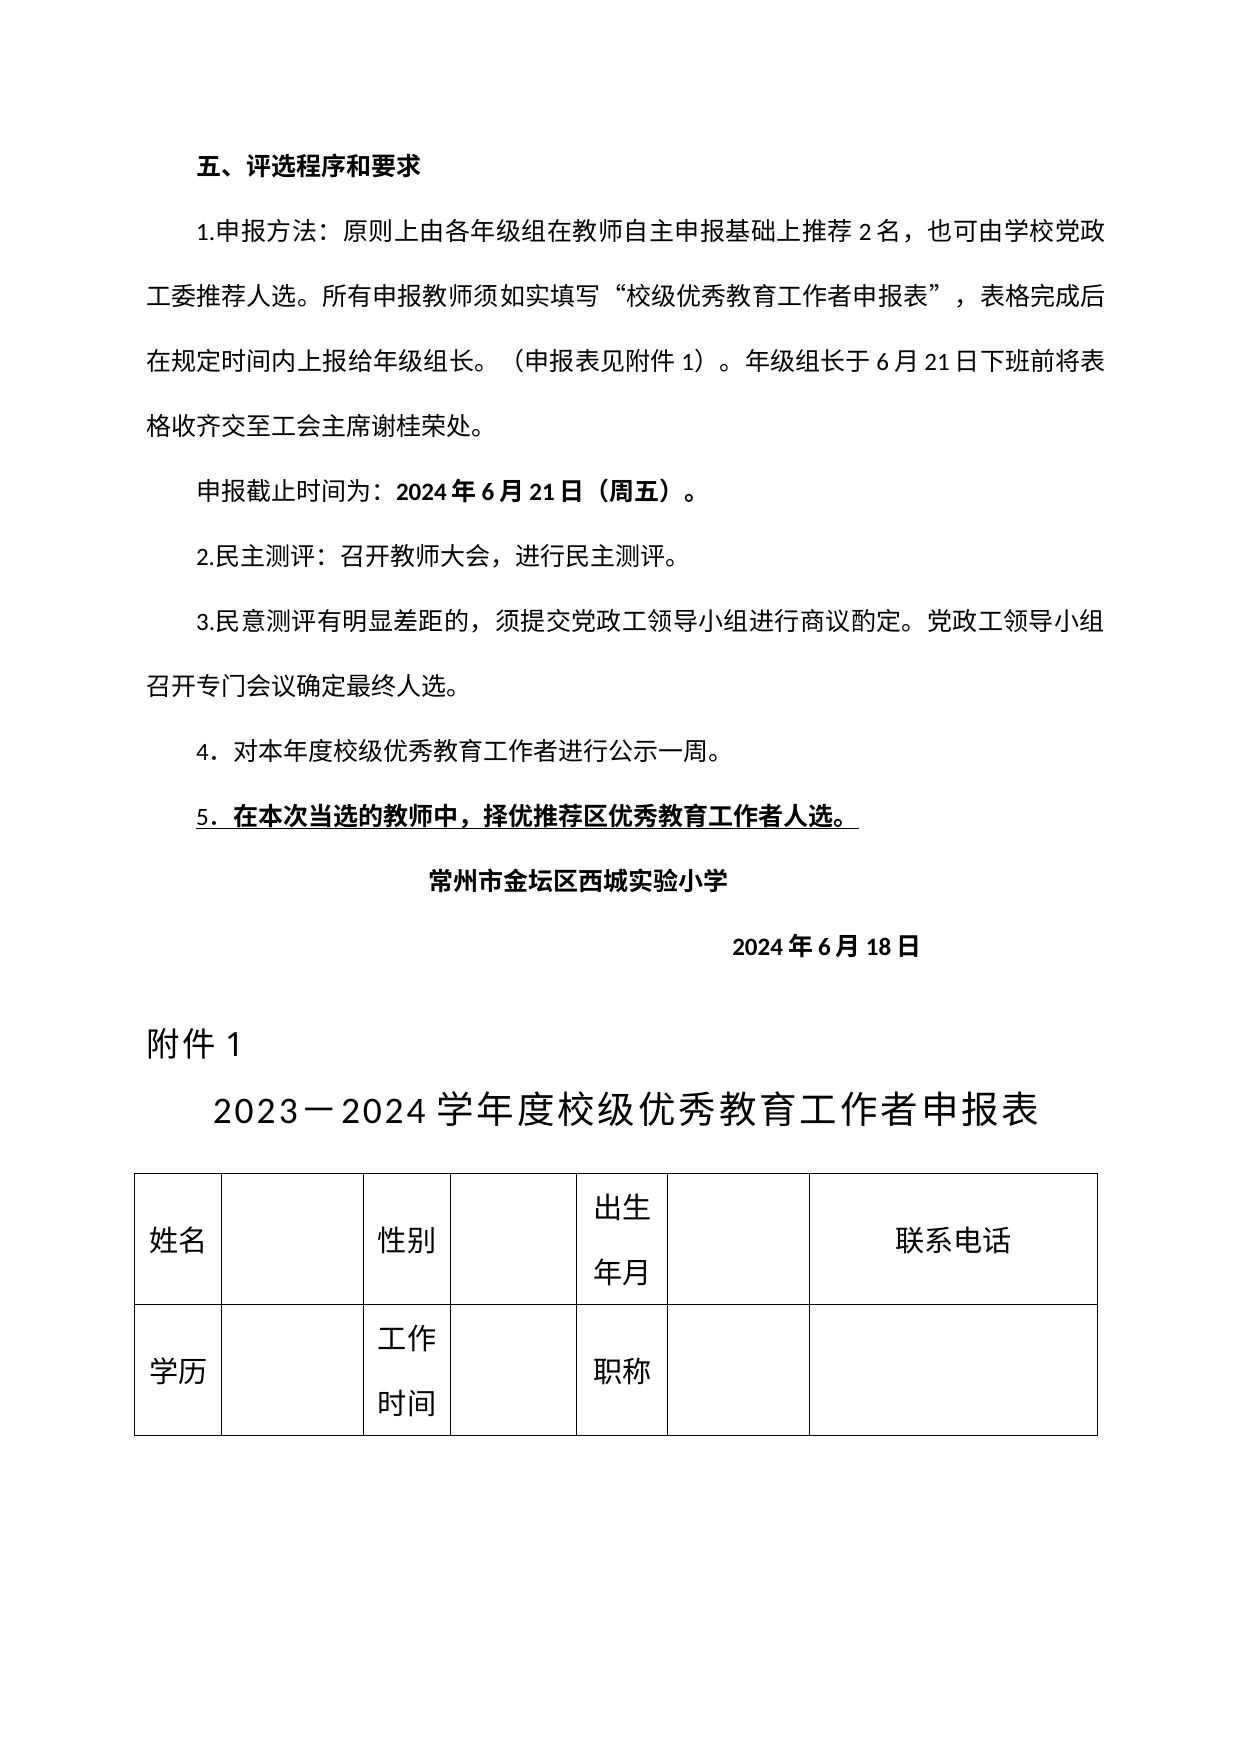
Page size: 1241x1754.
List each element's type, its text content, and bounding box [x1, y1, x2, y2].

table_cell 职称 [577, 1305, 667, 1434]
table_cell 学历 [135, 1305, 221, 1434]
text 4．对本年度校级优秀教育工作者进行公示一周。 [146, 717, 1106, 782]
text 申报截止时间为：2024年6月21日（周五）。 [146, 457, 1106, 522]
table_cell [668, 1305, 809, 1434]
text 五、评选程序和要求 [146, 132, 1106, 197]
text 2.民主测评：召开教师大会，进行民主测评。 [146, 522, 1106, 587]
table_cell [810, 1305, 1097, 1434]
text 3.民意测评有明显差距的，须提交党政工领导小组进行商议酌定。党政工领导小组召开专门会议确定最终人选。 [146, 587, 1106, 717]
table_cell [222, 1305, 363, 1434]
text 1.申报方法：原则上由各年级组在教师自主申报基础上推荐2名，也可由学校党政工委推荐人选。所有申报教师须如实填写“校级优秀教育工作者申报表”，表格完成后在规定时间内上报给年级组长。（申报表见附件1）。年级组长于6月21日下班前将表格收齐交至工会主席谢桂荣处。 [146, 197, 1106, 457]
text 2023－2024学年度校级优秀教育工作者申报表 [146, 1075, 1106, 1140]
text 5．在本次当选的教师中，择优推荐区优秀教育工作者人选。 [146, 782, 1106, 847]
text 2024年6月18日 [146, 912, 1106, 977]
table_header 联系电话 [810, 1174, 1097, 1303]
table_header 姓名 [135, 1174, 221, 1303]
table_cell [451, 1305, 576, 1434]
text 常州市金坛区西城实验小学 [146, 847, 1106, 912]
table_cell 工作 时间 [364, 1305, 450, 1434]
text 附件1 [146, 1010, 1106, 1075]
table_header [668, 1174, 809, 1303]
table_header 性别 [364, 1174, 450, 1303]
table_header 出生 年月 [577, 1174, 667, 1303]
table_header [222, 1174, 363, 1303]
table_header [451, 1174, 576, 1303]
